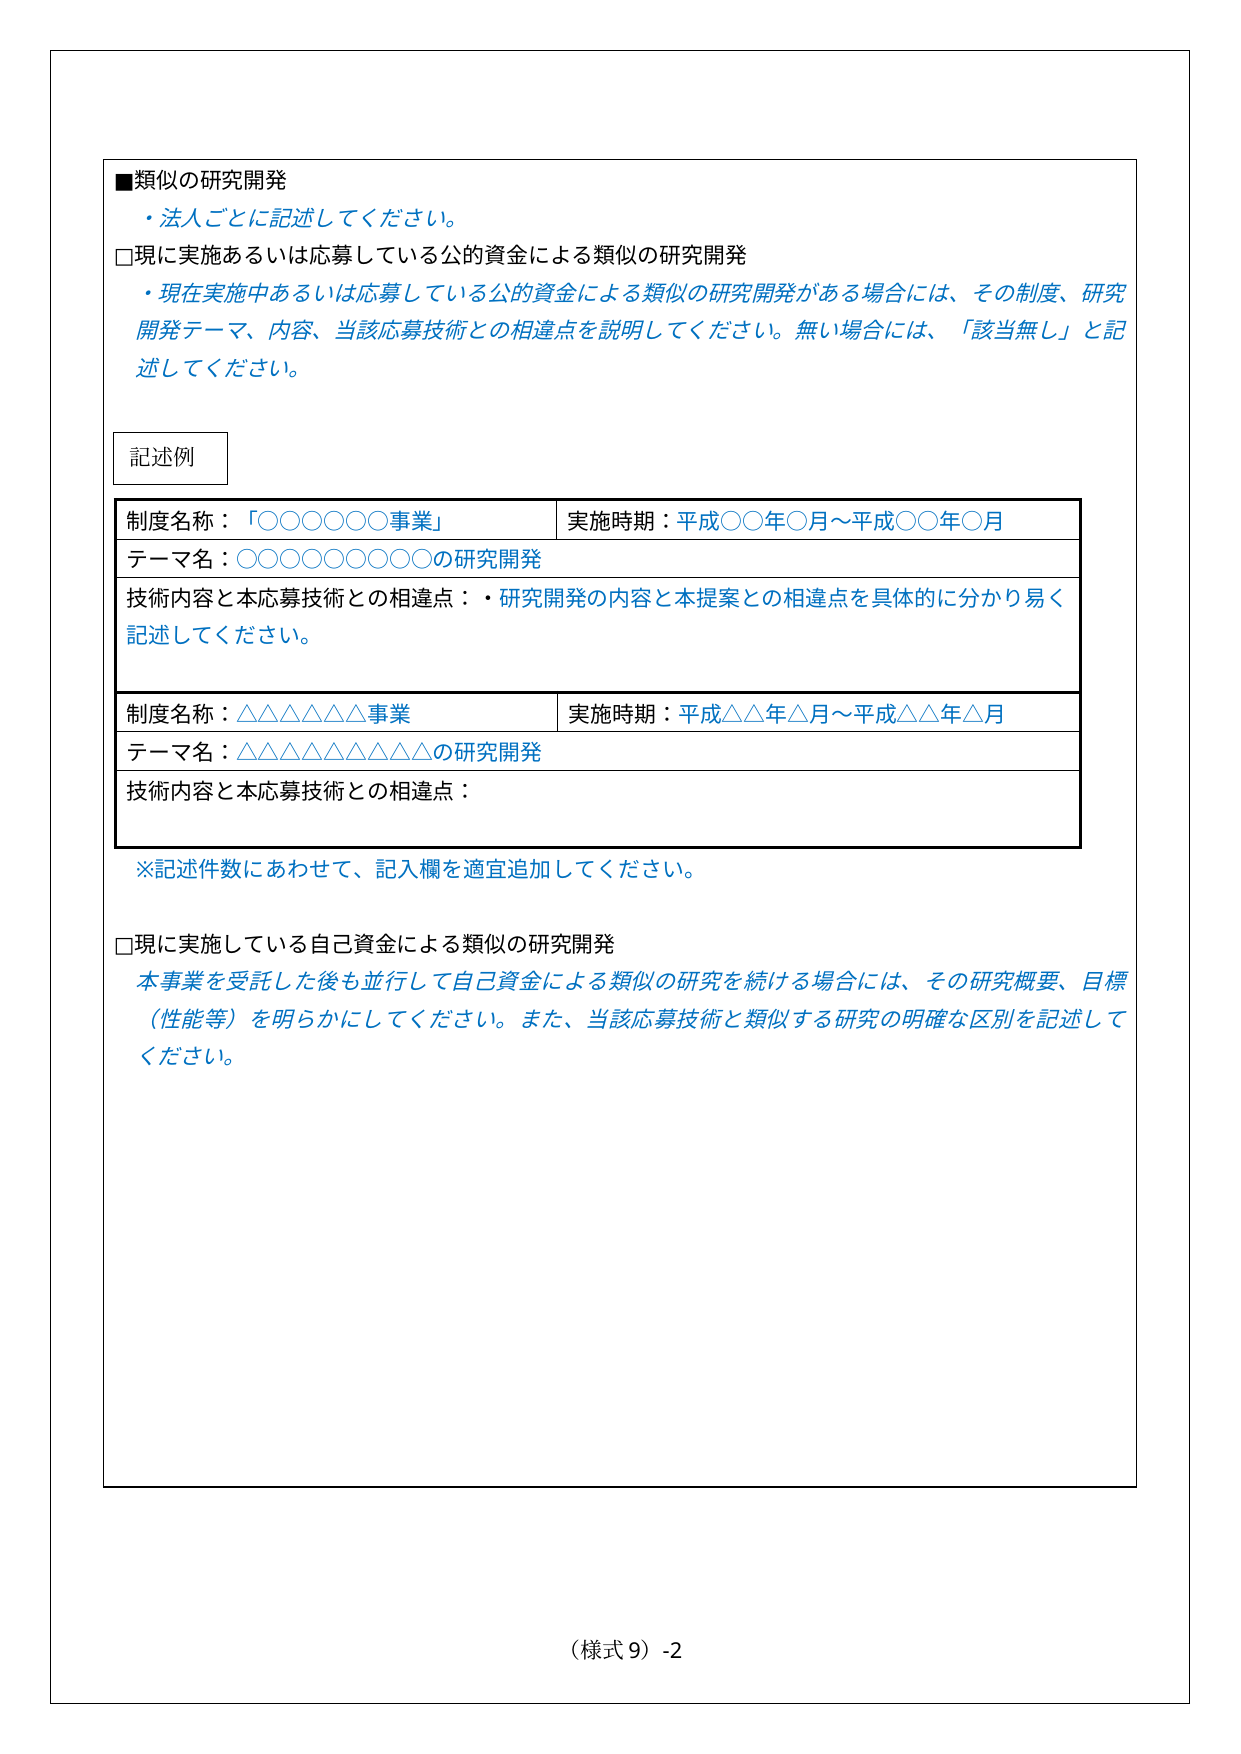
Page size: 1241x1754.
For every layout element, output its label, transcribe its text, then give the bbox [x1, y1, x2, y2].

table_cell ■類似の研究開発 ・法人ごとに記述してください。 □現に実施あるいは応募している公的資金による類似の研究開発 ・現在実施中あるいは応募している公的資金による類似の研究開発がある場合には、その制度、研究開発テーマ、内容、当該応募技術との相違点を説明してください。無い場合には、「該当無し」と記述してください。 ※記述件数にあわせて、記入欄を適宜追加してください。 □現に実施している自己資金による類似の研究開発 本事業を受託した後も並行して自己資金による類似の研究を続ける場合には、その研究概要、目標（性能等）を明らかにしてください。また、当該応募技術と類似する研究の明確な区別を記述してください。 [104, 160, 1136, 1486]
